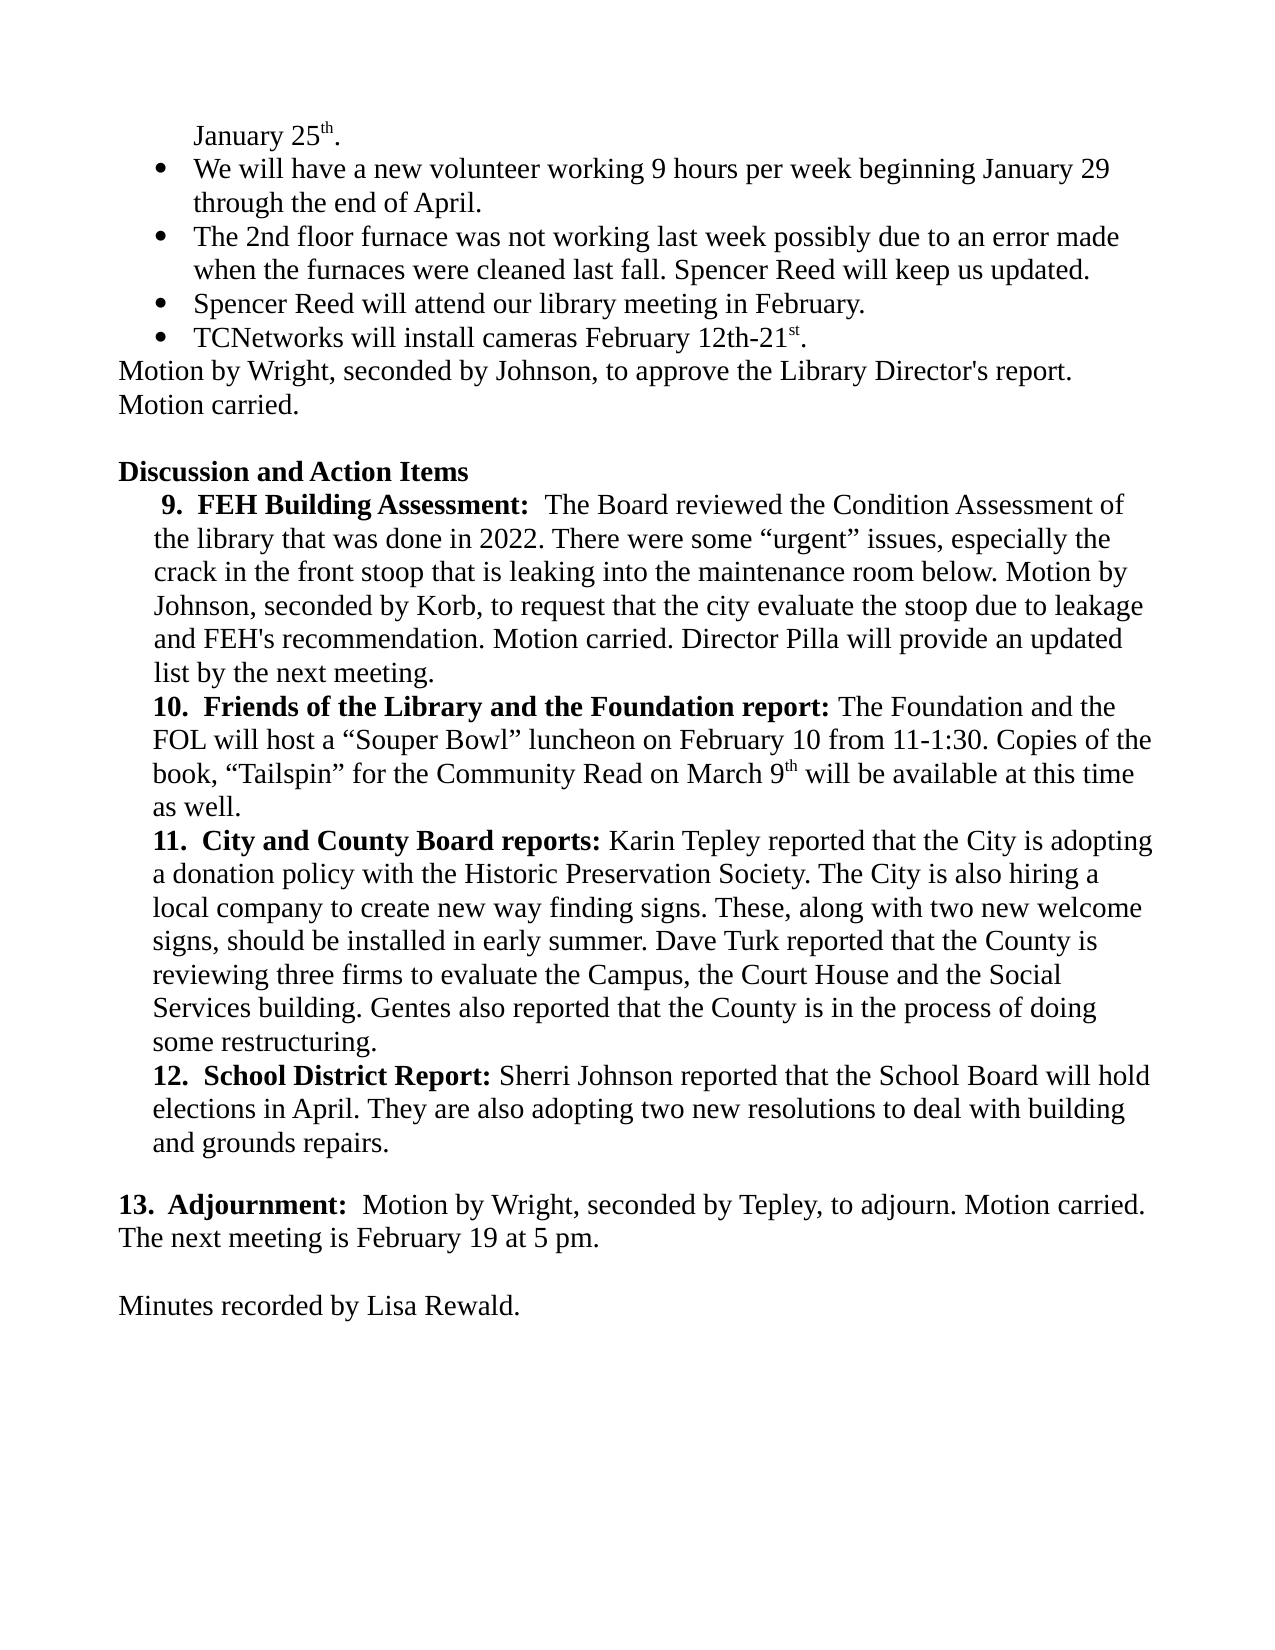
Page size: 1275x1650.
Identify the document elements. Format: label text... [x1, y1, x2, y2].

text Minutes recorded by Lisa Rewald. [118, 1288, 1158, 1321]
text 9. FEH Building Assessment: The Board reviewed the Condition Assessment of the library that was done in 2022. There were some “urgent” issues, especially the crack in the front stoop that is leaking into the maintenance room below. Motion by Johnson, seconded by Korb, to request that the city evaluate the stoop due to leakage and FEH's recommendation. Motion carried. Director Pilla will provide an updated list by the next meeting. [154, 487, 1158, 689]
text 11. City and County Board reports: Karin Tepley reported that the City is adopting a donation policy with the Historic Preservation Society. The City is also hiring a local company to create new way finding signs. These, along with two new welcome signs, should be installed in early summer. Dave Turk reported that the County is reviewing three firms to evaluate the Campus, the Court House and the Social Services building. Gentes also reported that the County is in the process of doing some restructuring. [152, 823, 1158, 1058]
text Motion by Wright, seconded by Johnson, to approve the Library Director's report. Motion carried. [118, 353, 1158, 420]
text 12. School District Report: Sherri Johnson reported that the School Board will hold elections in April. They are also adopting two new resolutions to deal with building and grounds repairs. [152, 1058, 1158, 1158]
text Discussion and Action Items [118, 454, 1158, 487]
text 13. Adjournment: Motion by Wright, seconded by Tepley, to adjourn. Motion carried. The next meeting is February 19 at 5 pm. [118, 1187, 1158, 1254]
list We will have a new volunteer working 9 hours per week beginning January 29 through the end of April. [156, 152, 1158, 219]
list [156, 118, 1158, 152]
list TCNetworks will install cameras February 12th-21st. [156, 320, 1158, 353]
text 10. Friends of the Library and the Foundation report: The Foundation and the FOL will host a “Souper Bowl” luncheon on February 10 from 11-1:30. Copies of the book, “Tailspin” for the Community Read on March 9th will be available at this time as well. [152, 689, 1158, 823]
list The 2nd floor furnace was not working last week possibly due to an error made when the furnaces were cleaned last fall. Spencer Reed will keep us updated. [156, 219, 1158, 286]
list Spencer Reed will attend our library meeting in February. [156, 286, 1158, 320]
